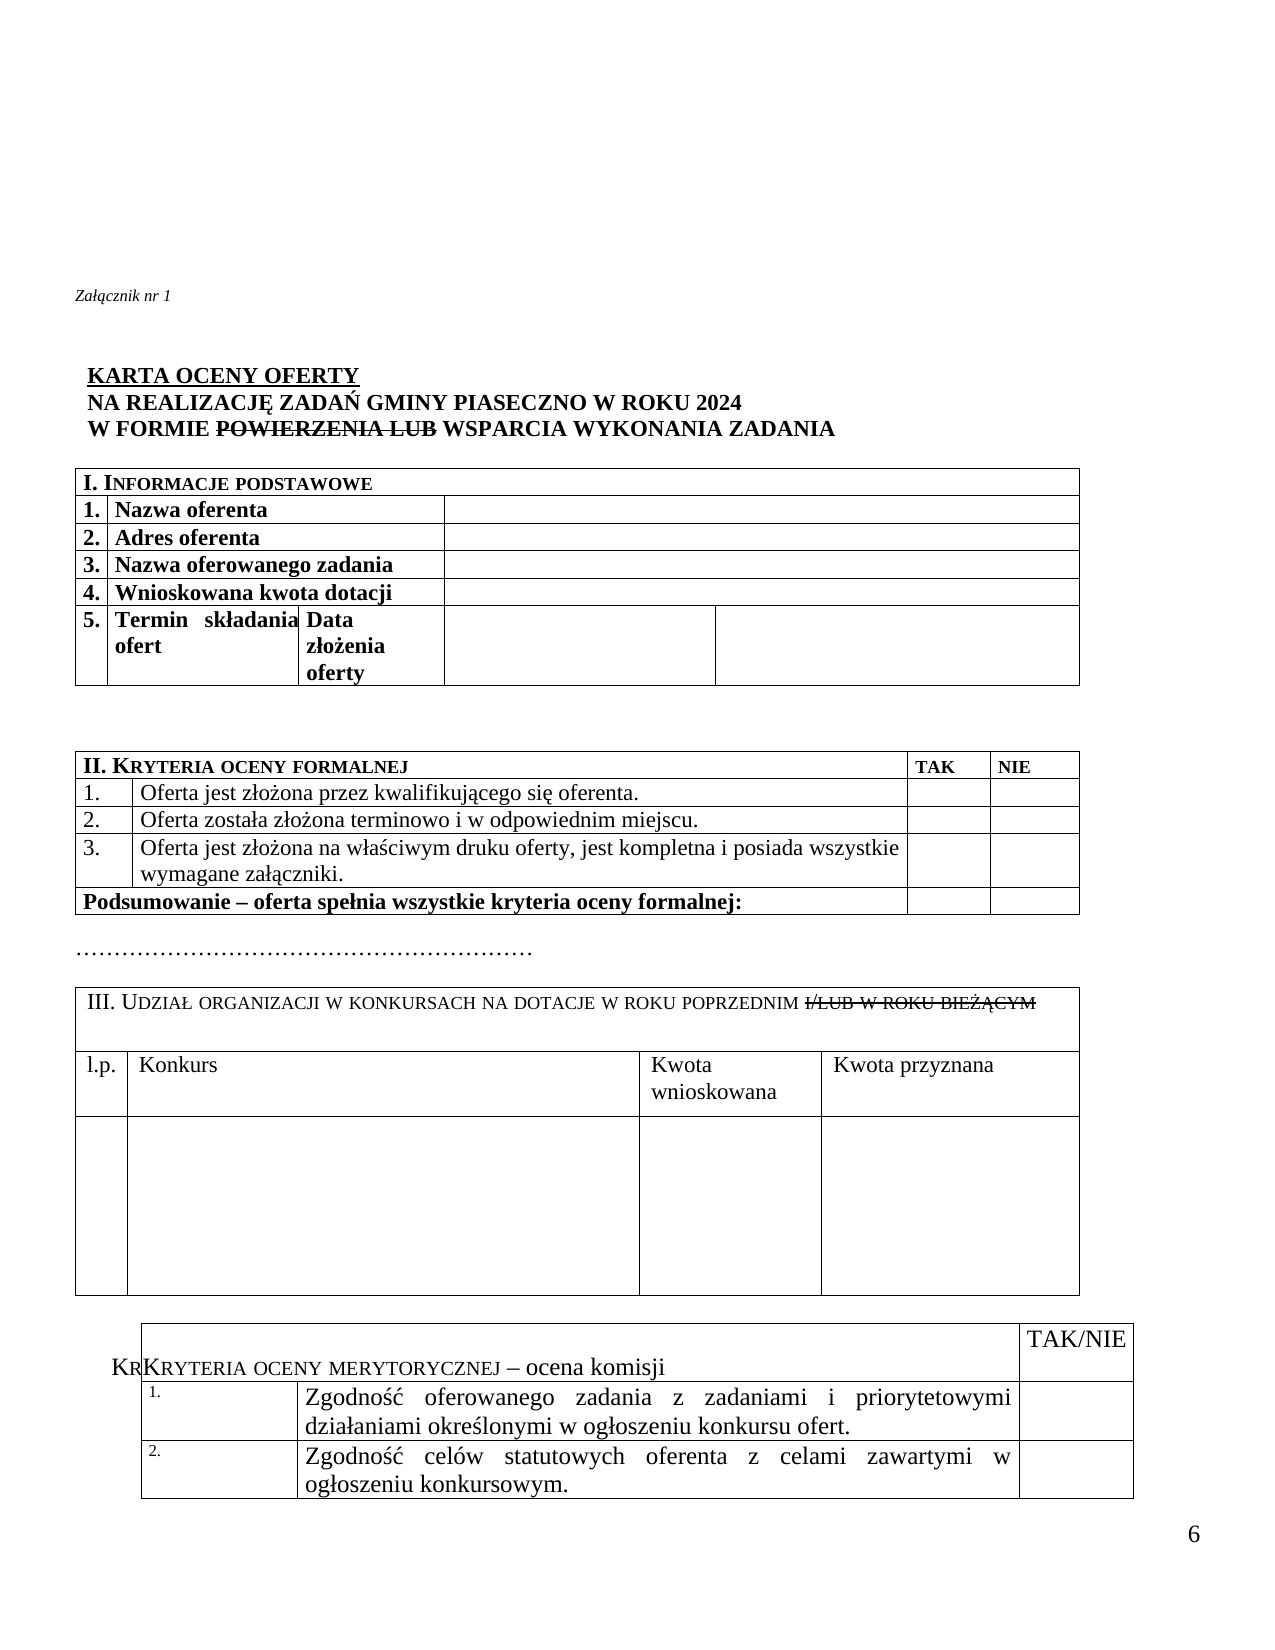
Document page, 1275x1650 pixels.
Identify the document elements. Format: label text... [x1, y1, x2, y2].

table_cell Oferta jest złożona przez kwalifikującego się oferenta. [133, 779, 907, 806]
table_cell Zgodność oferowanego zadania z zadaniami i priorytetowymi działaniami określonymi w ogłoszeniu konkursu ofert. [298, 1382, 1019, 1440]
table_cell [991, 807, 1079, 833]
table_cell 4. [76, 579, 107, 605]
table_cell Zgodność celów statutowych oferenta z celami zawartymi w ogłoszeniu konkursowym. [298, 1441, 1019, 1498]
table_cell [1020, 1382, 1133, 1440]
table_cell l.p. [76, 1052, 127, 1116]
table_cell [1020, 1441, 1133, 1498]
table_cell 1. [76, 779, 132, 806]
table_cell [908, 834, 990, 887]
table_cell 1. [76, 496, 107, 523]
table_cell [716, 606, 1079, 685]
table_cell 5. [76, 606, 107, 685]
table_cell 1. [142, 1382, 297, 1440]
table_cell Nazwa oferowanego zadania [108, 551, 444, 577]
table_cell 2. [142, 1441, 297, 1498]
table_cell Kwota wnioskowana [640, 1052, 821, 1116]
table_header KrKryteria oceny merytorycznej – ocena komisji [142, 1324, 1019, 1381]
table_cell Oferta została złożona terminowo i w odpowiednim miejscu. [133, 807, 907, 833]
table_header TAK/NIE [1020, 1324, 1133, 1381]
subtitle NA REALIZACJĘ ZADAŃ GMINY PIASECZNO W ROKU 2024 [87, 389, 1200, 415]
table_cell [908, 807, 990, 833]
table_header III. Udział organizacji w konkursach na dotacje w roku poprzednim i/lub w roku bieżącym [76, 988, 1079, 1051]
table_cell Podsumowanie – oferta spełnia wszystkie kryteria oceny formalnej: [76, 888, 907, 914]
subtitle W FORMIE POWIERZENIA LUB WSPARCIA WYKONANIA ZADANIA [87, 415, 1200, 442]
table_cell [908, 779, 990, 806]
table_cell Kwota przyznana [822, 1052, 1079, 1116]
table_header tak [908, 752, 990, 778]
table_cell [76, 1117, 127, 1295]
table_cell Konkurs [128, 1052, 639, 1116]
table_cell [445, 551, 1079, 577]
table_cell [991, 834, 1079, 887]
table_cell Data złożenia oferty [299, 606, 444, 685]
table_cell [991, 779, 1079, 806]
table_cell Adres oferenta [108, 524, 444, 550]
table_cell 2. [76, 807, 132, 833]
table_cell Wnioskowana kwota dotacji [108, 579, 444, 605]
table_cell 3. [76, 551, 107, 577]
table_header II. Kryteria oceny formalnej [76, 752, 907, 778]
table_cell 3. [76, 834, 132, 887]
text …………………………………………………… [75, 934, 1200, 961]
table_cell [822, 1117, 1079, 1295]
table_header nie [991, 752, 1079, 778]
table_cell [445, 496, 1079, 523]
table_cell [445, 606, 715, 685]
table_cell 2. [76, 524, 107, 550]
text Załącznik nr 1 [75, 286, 1121, 305]
table_cell Nazwa oferenta [108, 496, 444, 523]
table_cell [991, 888, 1079, 914]
table_cell [640, 1117, 821, 1295]
table_cell [445, 524, 1079, 550]
table_cell Termin składania ofert [108, 606, 298, 685]
table_cell [445, 579, 1079, 605]
table_cell [128, 1117, 639, 1295]
subtitle KARTA OCENY OFERTY [87, 362, 1200, 389]
table_cell Oferta jest złożona na właściwym druku oferty, jest kompletna i posiada wszystkie wymagane załączniki. [133, 834, 907, 887]
table_cell [908, 888, 990, 914]
table_header I. Informacje podstawowe [76, 469, 1079, 495]
